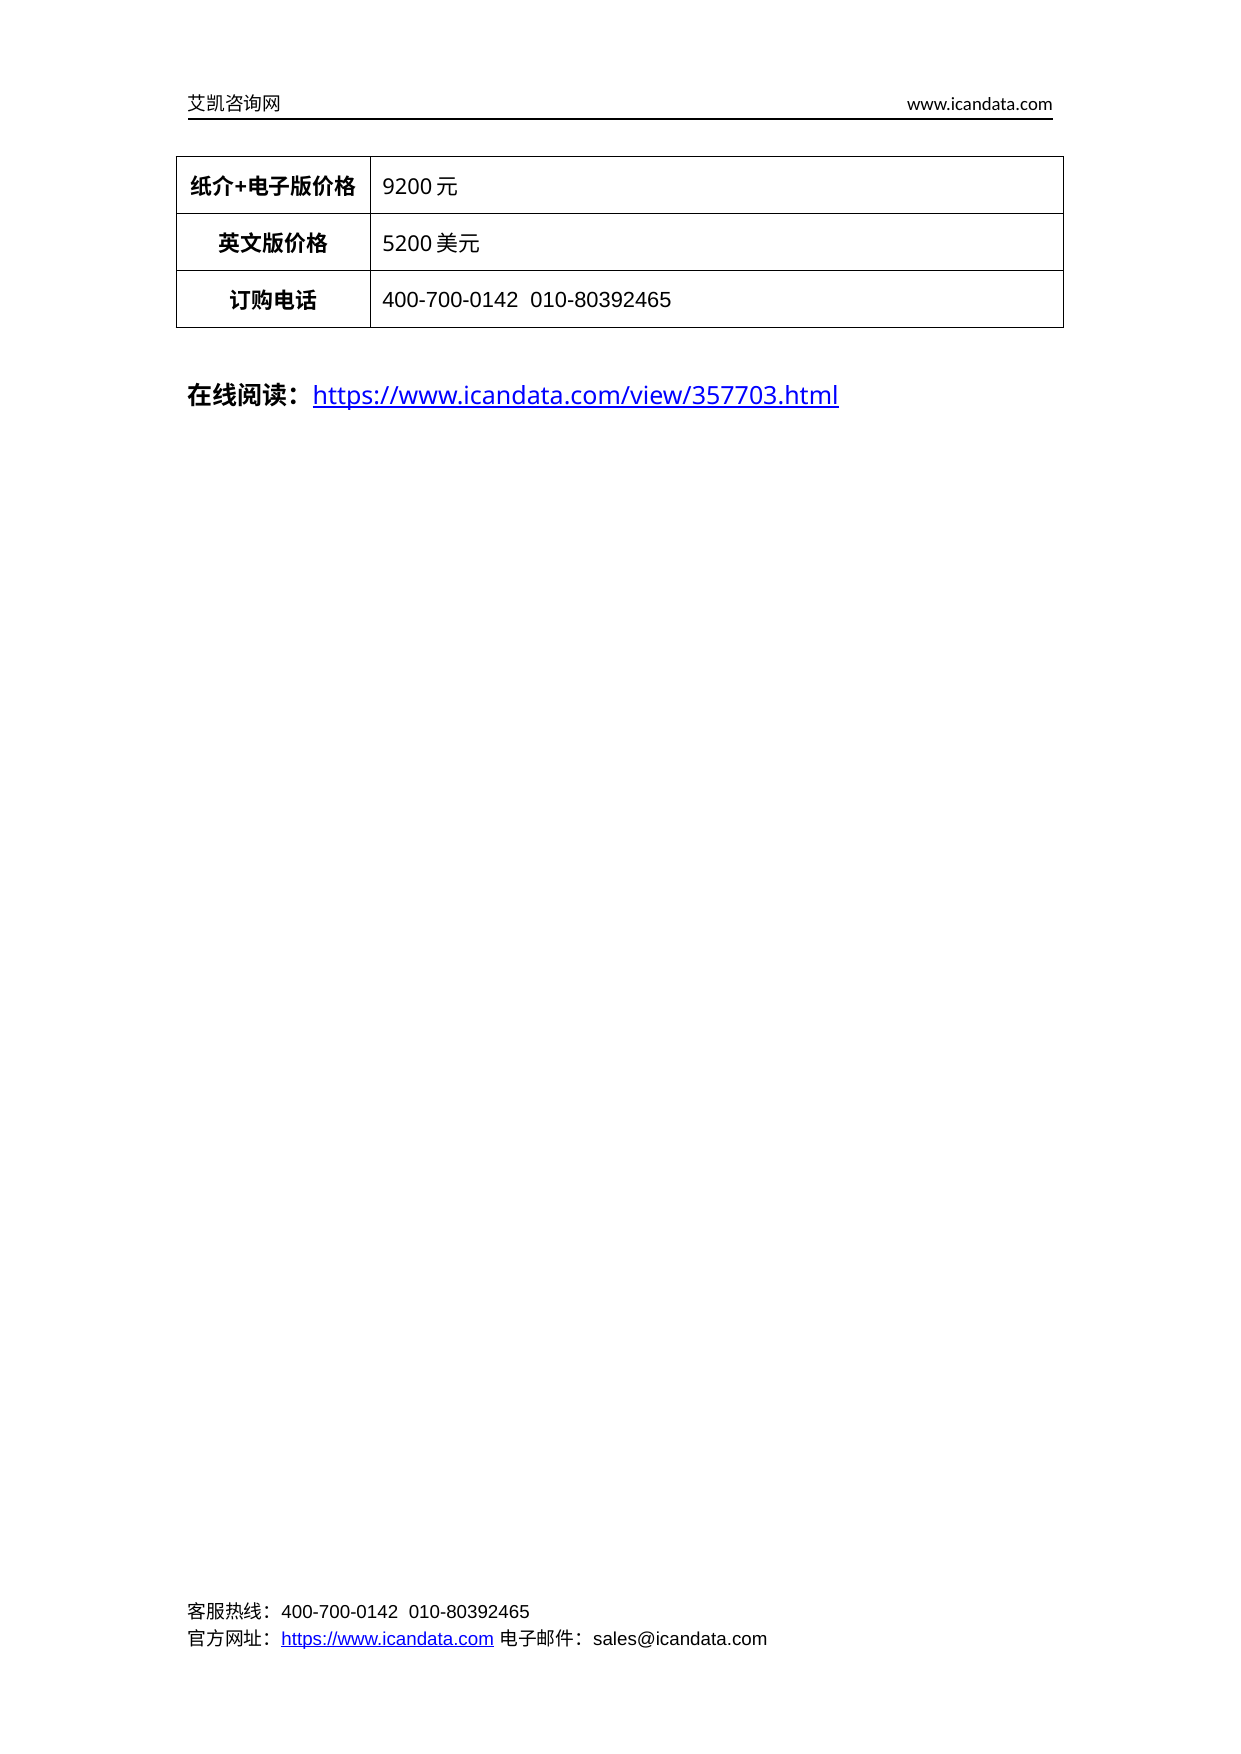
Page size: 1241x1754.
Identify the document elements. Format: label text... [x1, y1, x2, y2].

table_cell 纸介+电子版价格 [177, 157, 370, 213]
table_cell 5200美元 [371, 214, 1063, 270]
text 在线阅读：https://www.icandata.com/view/357703.html [187, 361, 1053, 426]
table_cell 9200元 [371, 157, 1063, 213]
table_cell 订购电话 [177, 271, 370, 327]
table_cell 英文版价格 [177, 214, 370, 270]
table_cell 400-700-0142 010-80392465 [371, 271, 1063, 327]
